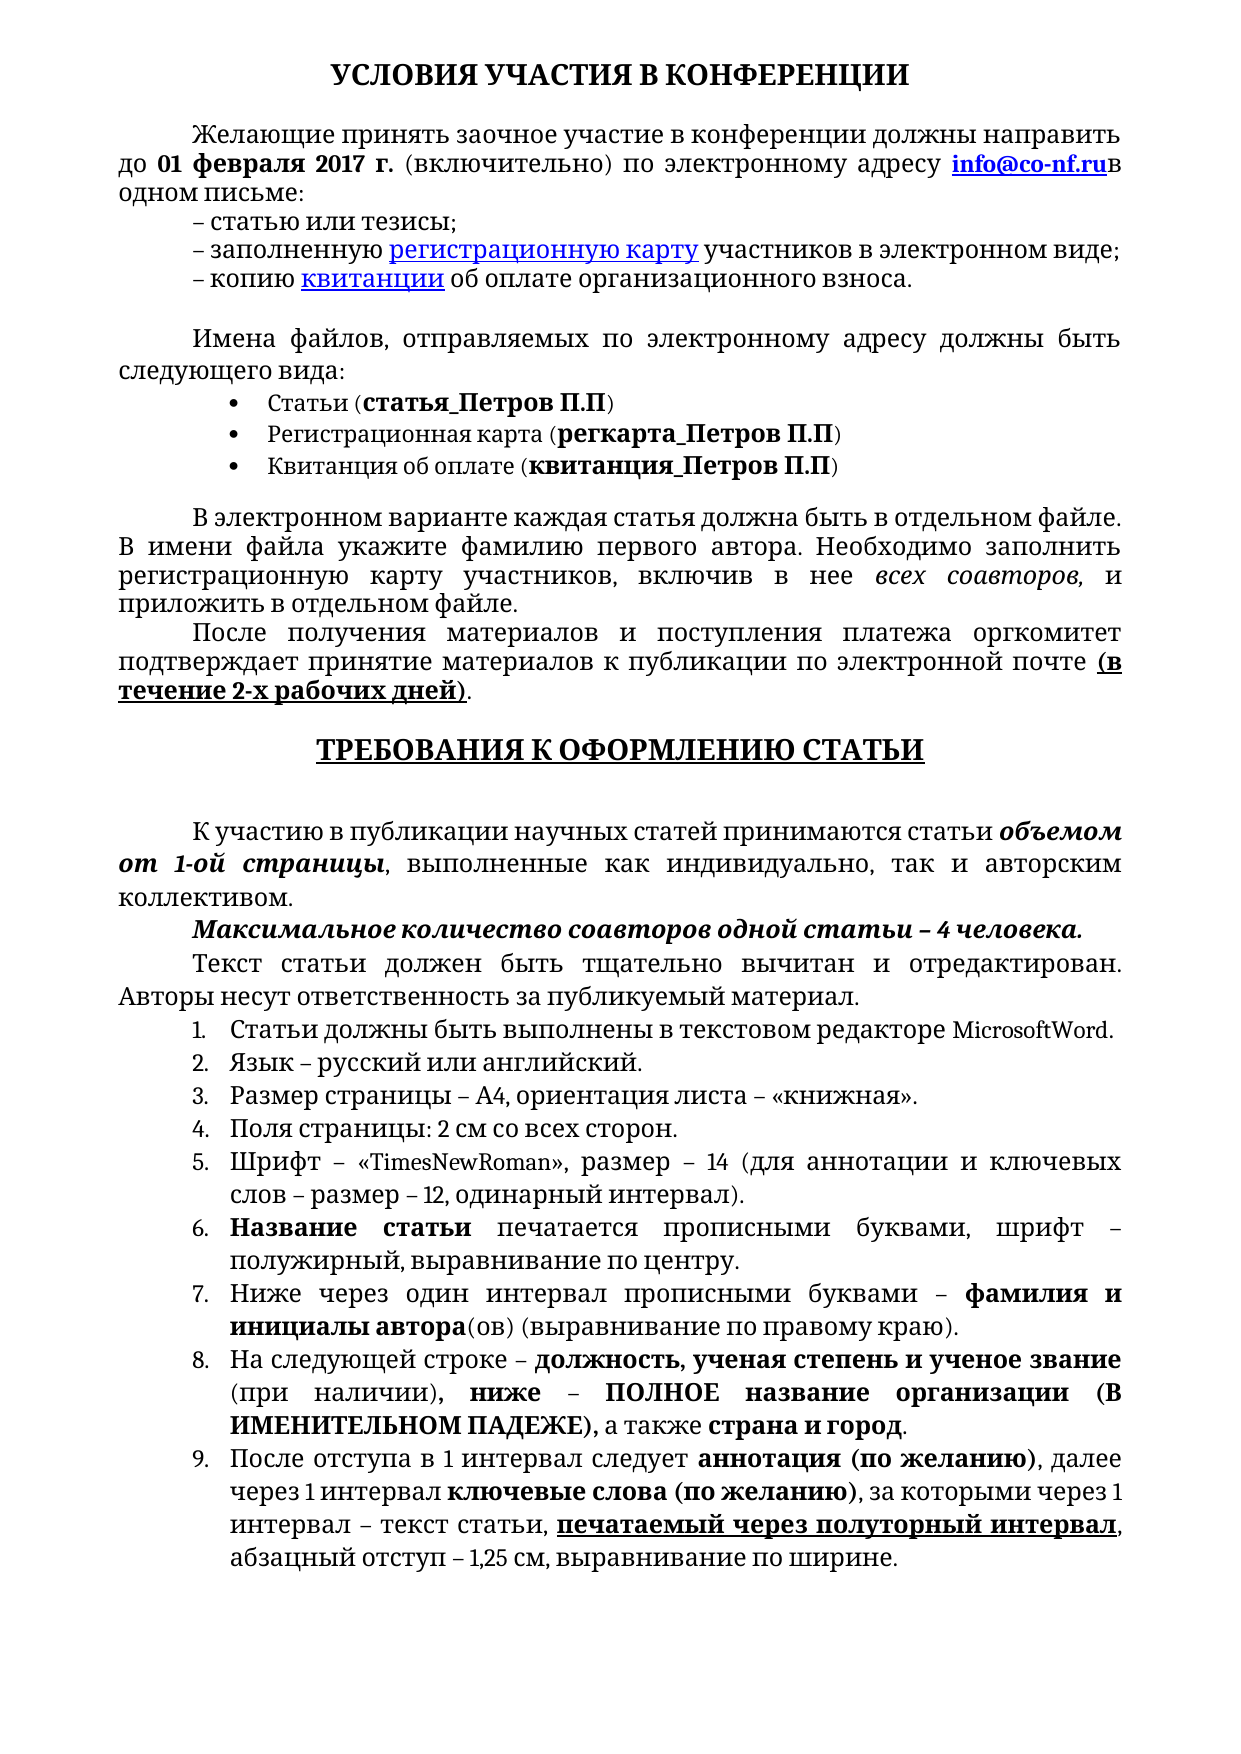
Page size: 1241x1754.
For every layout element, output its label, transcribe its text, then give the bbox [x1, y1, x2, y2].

text К участию в публикации научных статей принимаются статьи объемом от 1-ой страницы, выполненные как индивидуально, так и авторским коллективом. [118, 817, 1122, 912]
list После отступа в 1 интервал следует аннотация (по желанию), далее через 1 интервал ключевые слова (по желанию), за которыми через 1 интервал – текст статьи, печатаемый через полуторный интервал, абзацный отступ – 1,25 см, выравнивание по ширине. [192, 1445, 1122, 1573]
list Поля страницы: со всех сторон. [192, 1114, 1122, 1143]
text – статью или тезисы; [118, 208, 1122, 236]
text – заполненную регистрационную карту участников в электронном виде; [118, 236, 1122, 265]
list Регистрационная карта (регкарта_Петров П.П) [229, 420, 1122, 449]
list Ниже через один интервал прописными буквами – фамилия и инициалы автора(ов) (выравнивание по правому краю). [192, 1280, 1122, 1341]
list Квитанция об оплате (квитанция_Петров П.П) [229, 452, 1122, 480]
list На следующей строке – должность, ученая степень и ученое звание (при наличии), ниже – ПОЛНОЕ название организации (В ИМЕНИТЕЛЬНОМ ПАДЕЖЕ), а также страна и город. [192, 1346, 1122, 1441]
text – копию квитанции об оплате организационного взноса. [118, 265, 1122, 294]
list Статьи должны быть выполнены в текстовом редакторе MicrosoftWord. [192, 1016, 1122, 1044]
text Требования К оформлениЮ статьи [118, 734, 1122, 768]
text Имена файлов, отправляемых по электронному адресу должны быть следующего вида: [118, 325, 1122, 386]
list Статьи (статья_Петров П.П) [229, 388, 1122, 417]
list Размер страницы – А4, ориентация листа – «книжная». [192, 1082, 1122, 1110]
text Текст статьи должен быть тщательно вычитан и отредактирован. Авторы несут ответственность за публикуемый материал. [118, 949, 1122, 1011]
text Максимальное количество соавторов одной статьи – 4 человека. [118, 916, 1122, 945]
text Условия участия в КОНФЕРЕНЦИИ [118, 59, 1122, 93]
text После получения материалов и поступления платежа оргкомитет подтверждает принятие материалов к публикации по электронной почте (в течение 2-х рабочих дней). [118, 619, 1122, 705]
list Название статьи печатается прописными буквами, шрифт – полужирный, выравнивание по центру. [192, 1214, 1122, 1275]
text Желающие принять заочное участие в конференции должны направить до 01 февраля 2017 г. (включительно) по электронному адресу info@co-nf.ruв одном письме: [118, 121, 1122, 208]
text В электронном варианте каждая статья должна быть в отдельном файле. В имени файла укажите фамилию первого автора. Необходимо заполнить регистрационную карту участников, включив в нее всех соавторов, и приложить в отдельном файле. [118, 504, 1122, 619]
list Шрифт – «TimesNewRoman», размер – 14 (для аннотации и ключевых слов – размер – 12, одинарный интервал). [192, 1148, 1122, 1209]
list Язык – русский или английский. [192, 1048, 1122, 1077]
